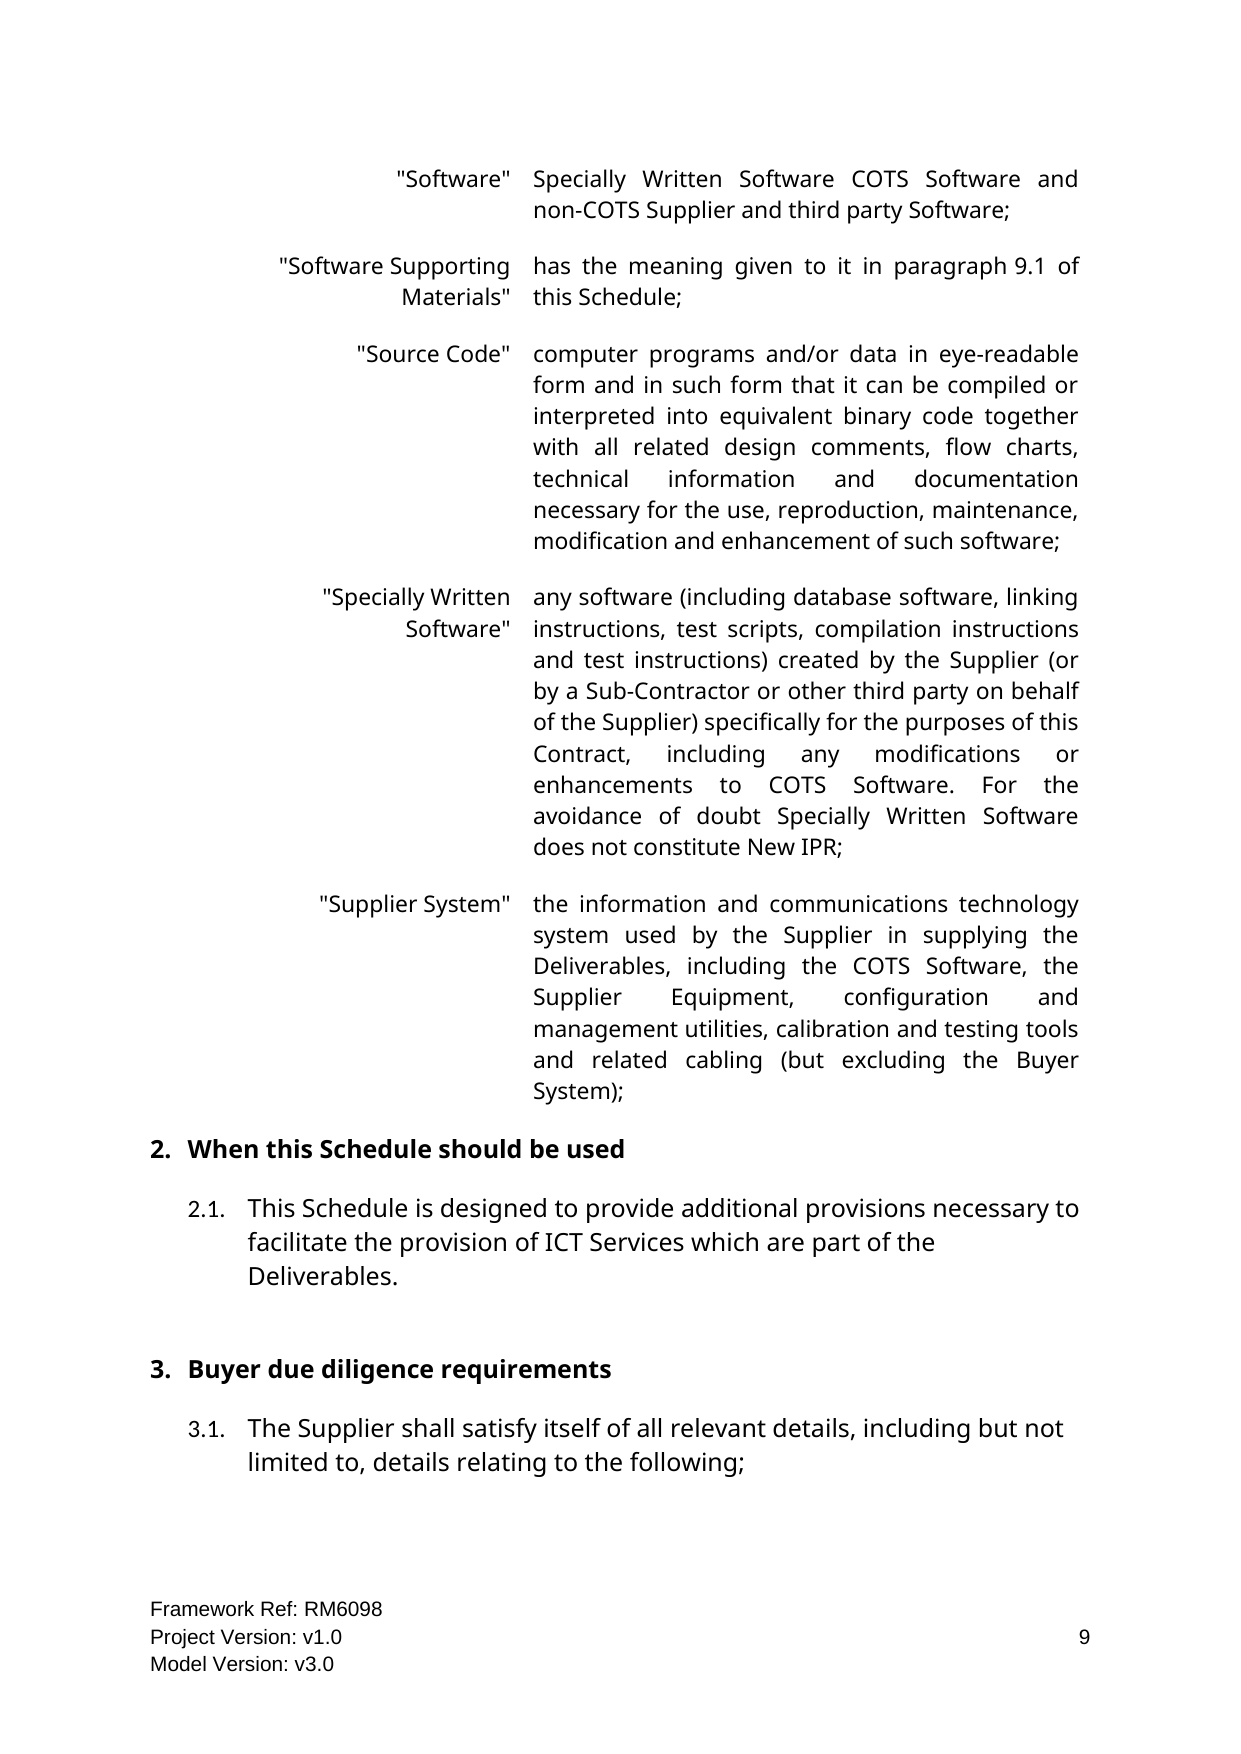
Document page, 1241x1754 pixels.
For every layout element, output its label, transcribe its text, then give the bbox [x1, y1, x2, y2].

table_cell "Software" [236, 150, 522, 237]
table_cell "Software Supporting Materials" [236, 238, 522, 325]
table_cell the information and communications technology system used by the Supplier in supplying the Deliverables, including the COTS Software, the Supplier Equipment, configuration and management utilities, calibration and testing tools and related cabling (but excluding the Buyer System); [522, 875, 1091, 1119]
table_cell "Specially Written Software" [236, 569, 522, 875]
list This Schedule is designed to provide additional provisions necessary to facilitate the provision of ICT Services which are part of the Deliverables. [187, 1190, 1090, 1292]
list Buyer due diligence requirements [150, 1352, 1090, 1386]
table_cell "Supplier System" [236, 875, 522, 1119]
table_cell "Source Code" [236, 325, 522, 569]
table_cell Specially Written Software COTS Software and non-COTS Supplier and third party Software; [522, 150, 1091, 237]
list The Supplier shall satisfy itself of all relevant details, including but not limited to, details relating to the following; [187, 1411, 1090, 1479]
table_cell any software (including database software, linking instructions, test scripts, compilation instructions and test instructions) created by the Supplier (or by a Sub-Contractor or other third party on behalf of the Supplier) specifically for the purposes of this Contract, including any modifications or enhancements to COTS Software. For the avoidance of doubt Specially Written Software does not constitute New IPR; [522, 569, 1091, 875]
table_cell has the meaning given to it in paragraph 9.1 of this Schedule; [522, 238, 1091, 325]
table_cell computer programs and/or data in eye-readable form and in such form that it can be compiled or interpreted into equivalent binary code together with all related design comments, flow charts, technical information and documentation necessary for the use, reproduction, maintenance, modification and enhancement of such software; [522, 325, 1091, 569]
list When this Schedule should be used [150, 1131, 1090, 1165]
